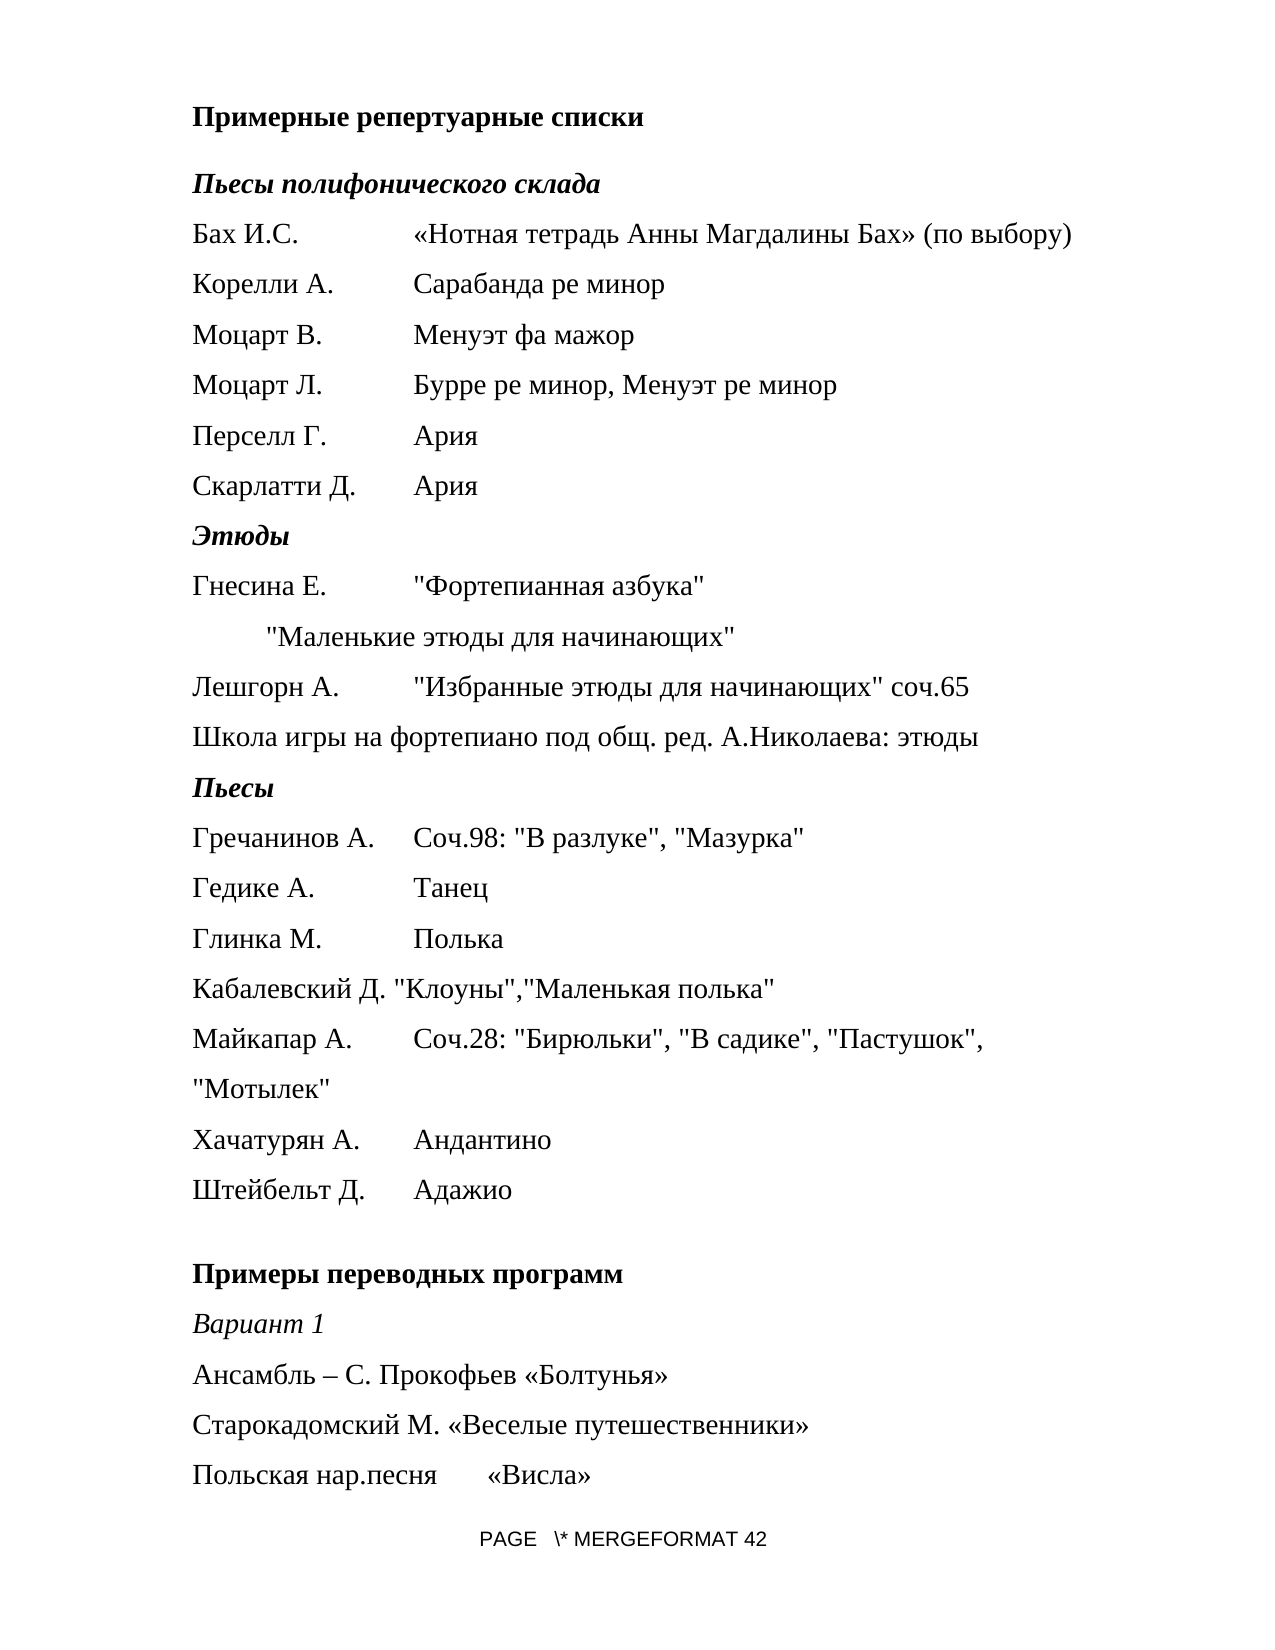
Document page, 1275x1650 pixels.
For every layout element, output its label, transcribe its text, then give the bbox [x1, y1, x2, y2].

text Моцарт Л. Бурре ре минор, Менуэт ре минор [118, 367, 1122, 401]
text Старокадомский М. «Веселые путешественники» [118, 1407, 1122, 1441]
text Корелли А. Сарабанда ре минор [118, 267, 1122, 300]
text Вариант 1 [118, 1306, 1122, 1340]
text Кабалевский Д. "Клоуны","Маленькая полька" [118, 971, 1122, 1004]
text Пьесы полифонического склада [118, 166, 1122, 199]
text Бах И.С. «Нотная тетрадь Анны Магдалины Бах» (по выбору) [118, 216, 1122, 250]
text Примеры переводных программ [118, 1256, 1122, 1290]
text Скарлатти Д. Ария [118, 468, 1122, 501]
text Моцарт В. Менуэт фа мажор [118, 317, 1122, 351]
text Перселл Г. Ария [118, 418, 1122, 451]
text Гречанинов А. Соч.98: "В разлуке", "Мазурка" [118, 820, 1122, 854]
text Пьесы [118, 770, 1122, 803]
text "Маленькие этюды для начинающих" [118, 619, 1122, 652]
text Штейбельт Д. Адажио [118, 1172, 1122, 1206]
text Хачатурян А. Андантино [118, 1122, 1122, 1156]
text Школа игры на фортепиано под общ. ред. А.Николаева: этюды [118, 719, 1122, 753]
text Польская нар.песня «Висла» [118, 1457, 1122, 1491]
text Этюды [118, 518, 1122, 552]
text Глинка М. Полька [118, 921, 1122, 954]
text "Мотылек" [118, 1072, 1122, 1105]
text Примерные репертуарные списки [118, 99, 1122, 132]
text Гедике А. Танец [118, 870, 1122, 904]
text Гнесина Е. "Фортепианная азбука" [118, 568, 1122, 602]
text Ансамбль – С. Прокофьев «Болтунья» [118, 1357, 1122, 1390]
text Майкапар А. Соч.28: "Бирюльки", "В садике", "Пастушок", [118, 1021, 1122, 1055]
text Лешгорн А. "Избранные этюды для начинающих" соч.65 [118, 669, 1122, 703]
